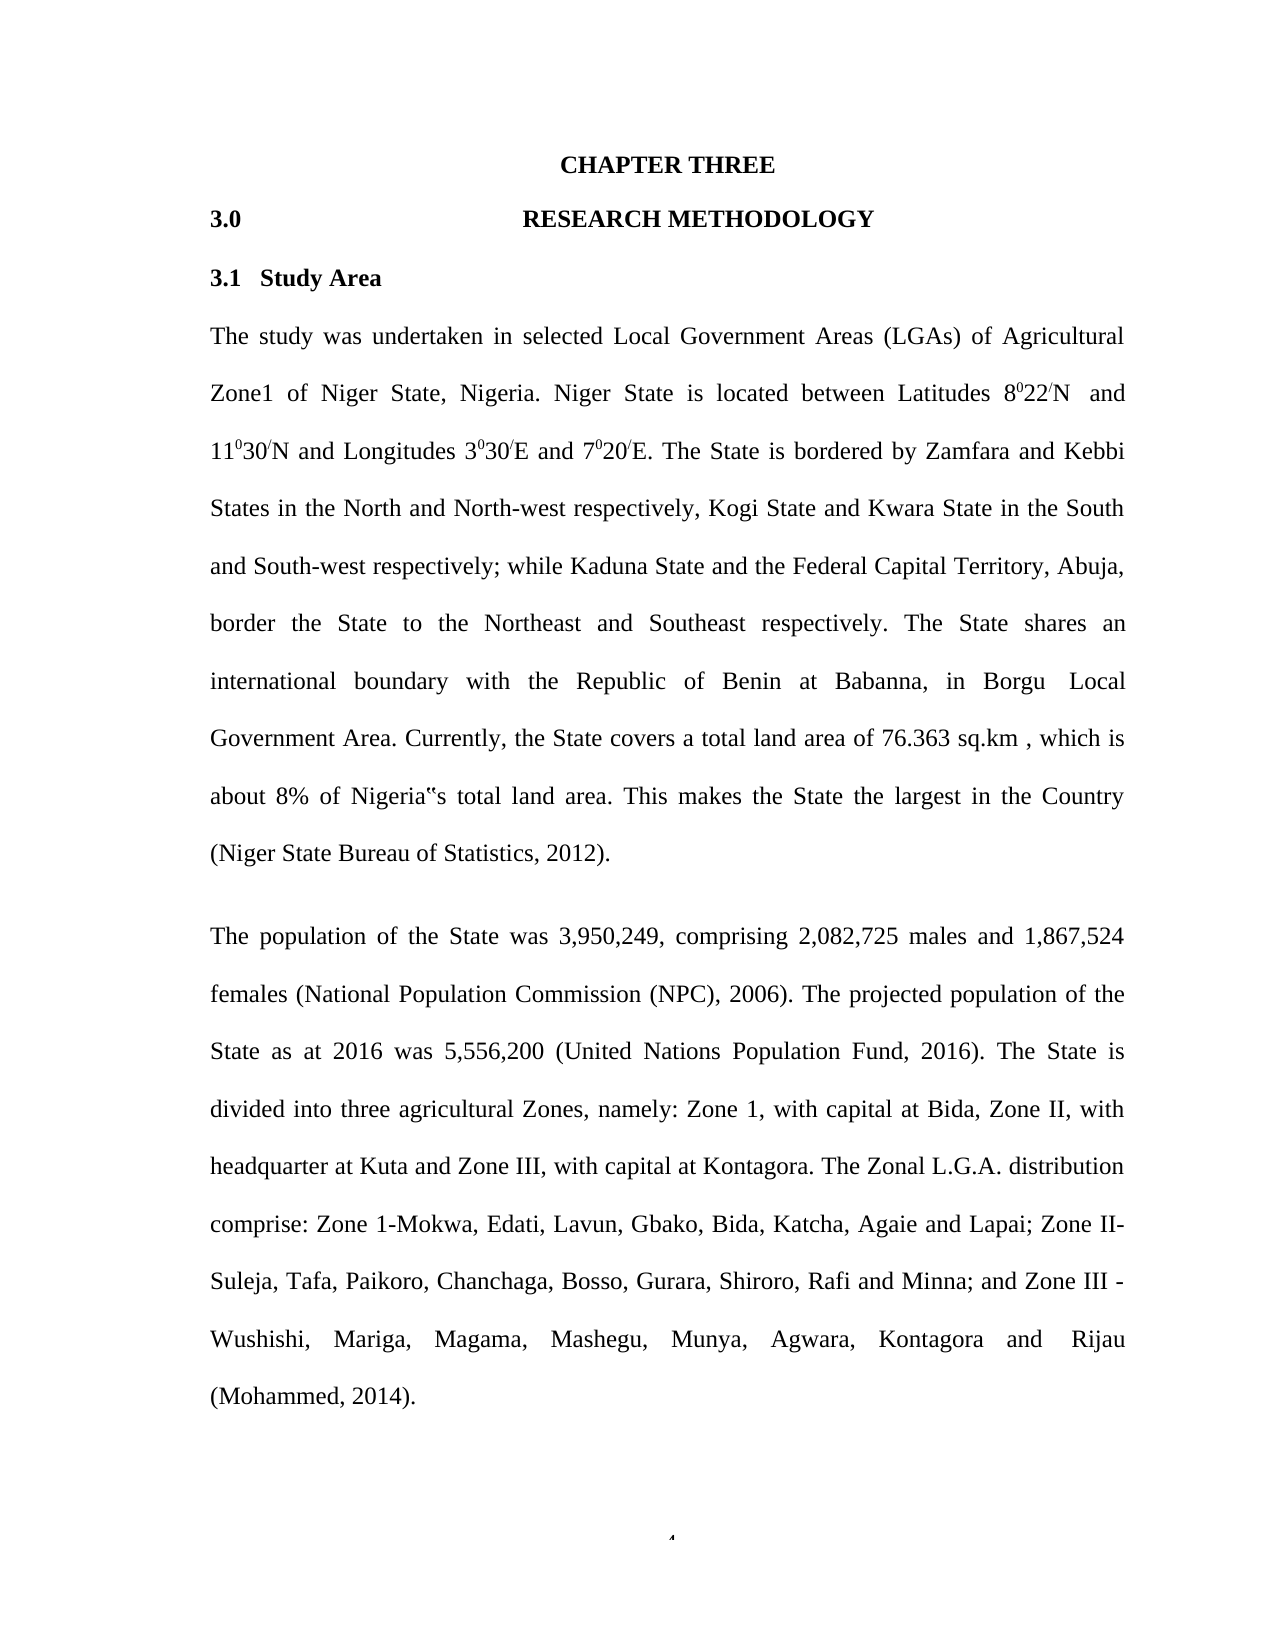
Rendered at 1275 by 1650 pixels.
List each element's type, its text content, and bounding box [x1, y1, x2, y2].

subtitle CHAPTER THREE [558, 150, 778, 179]
text The population of the State was 3,950,249, comprising 2,082,725 males and 1,867,524 females (National Population Commission (NPC), 2006). The projected population of the State as at 2016 was 5,556,200 (United Nations Population Fund, 2016). The State is divided into three agricultural Zones, namely: Zone 1, with capital at Bida, Zone II, with headquarter at Kuta and Zone III, with capital at Kontagora. The Zonal L.G.A. distribution comprise: Zone 1-Mokwa, Edati, Lavun, Gbako, Bida, Katcha, Agaie and Lapai; Zone II- Suleja, Tafa, Paikoro, Chanchaga, Bosso, Gurara, Shiroro, Rafi and Minna; and Zone III - Wushishi, Mariga, Magama, Mashegu, Munya, Agwara, Kontagora and Rijau (Mohammed, 2014). [210, 921, 1126, 1410]
subtitle RESEARCH METHODOLOGY [210, 204, 1214, 232]
subtitle Study Area [210, 263, 1214, 292]
text The study was undertaken in selected Local Government Areas (LGAs) of Agricultural Zone1 of Niger State, Nigeria. Niger State is located between Latitudes 8022/N and 11030/N and Longitudes 3030/E and 7020/E. The State is bordered by Zamfara and Kebbi States in the North and North-west respectively, Kogi State and Kwara State in the South and South-west respectively; while Kaduna State and the Federal Capital Territory, Abuja, border the State to the Northeast and Southeast respectively. The State shares an international boundary with the Republic of Benin at Babanna, in Borgu Local Government Area. Currently, the State covers a total land area of 76.363 sq.km , which is about 8% of Nigeria‟s total land area. This makes the State the largest in the Country (Niger State Bureau of Statistics, 2012). [210, 321, 1126, 867]
